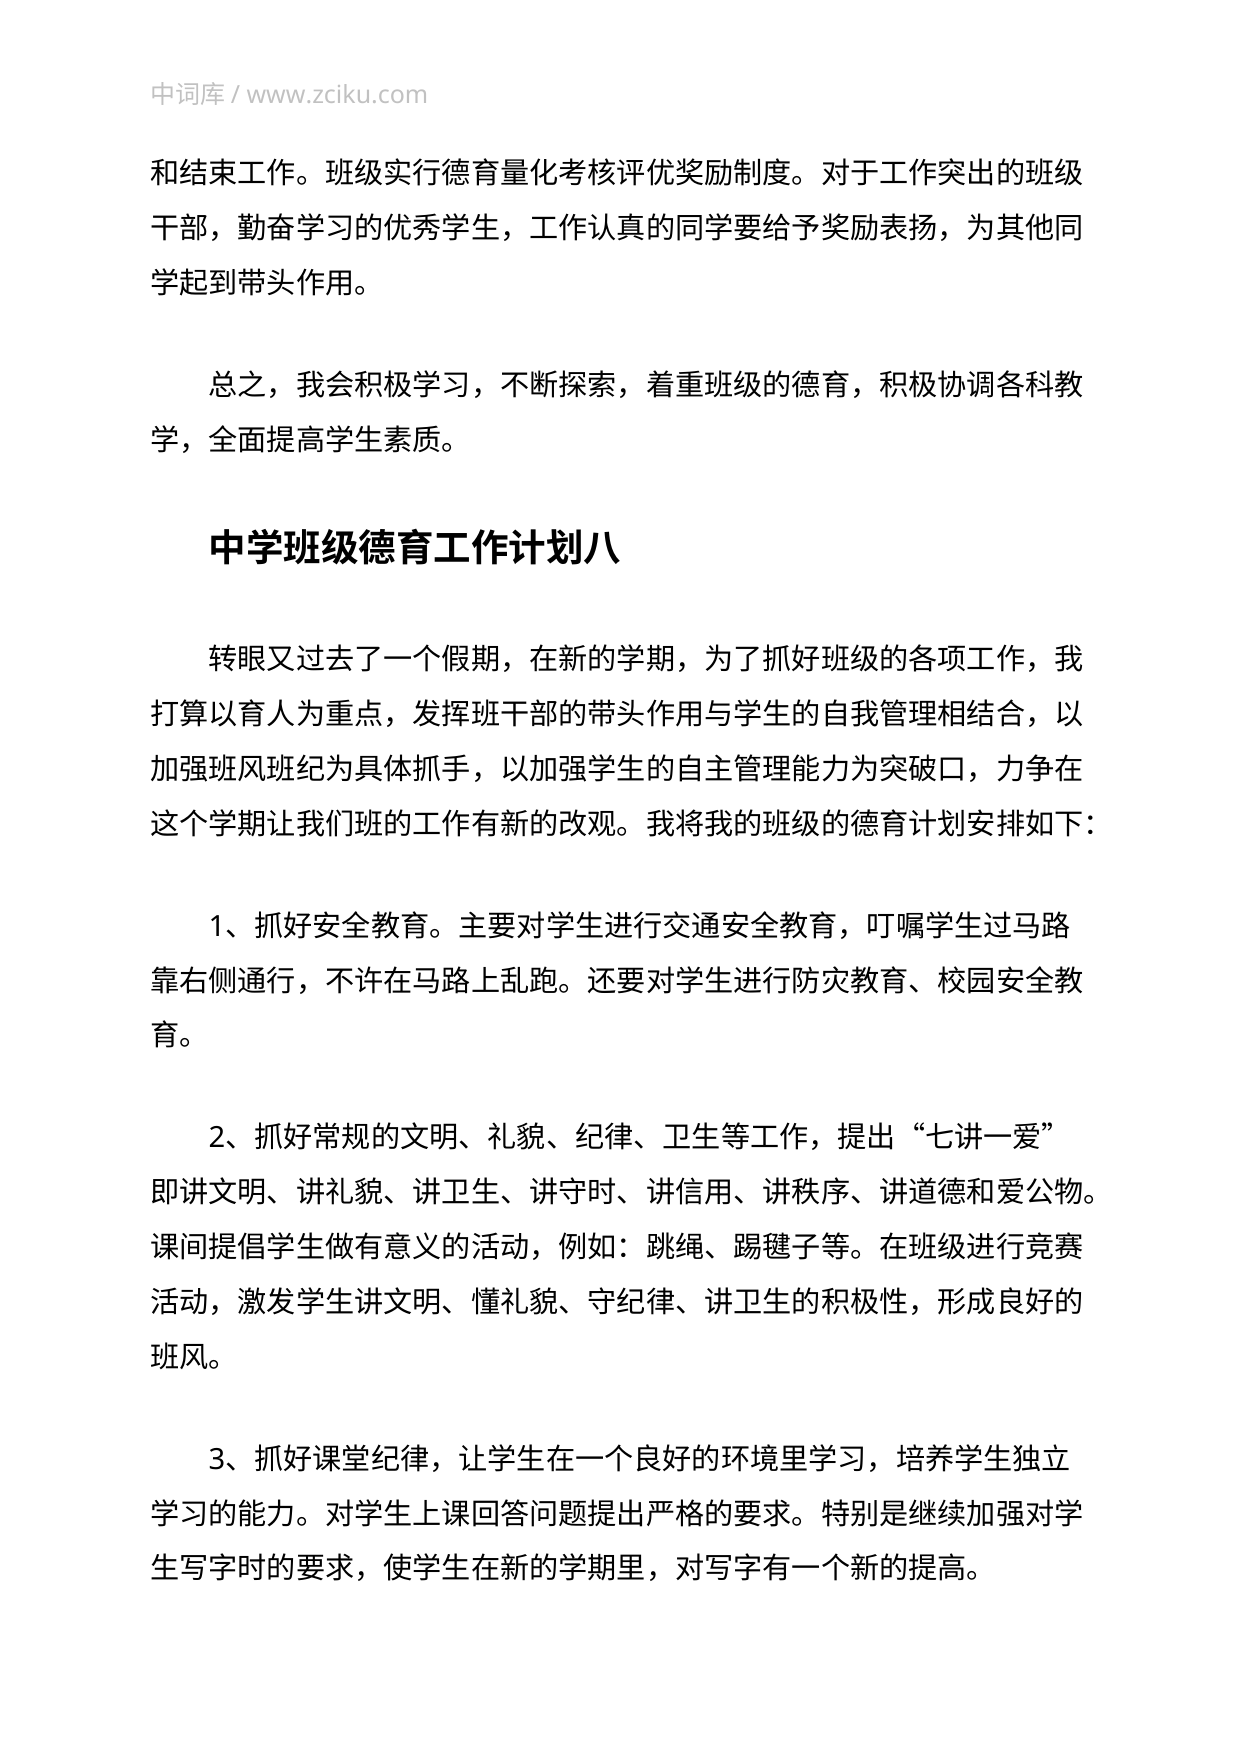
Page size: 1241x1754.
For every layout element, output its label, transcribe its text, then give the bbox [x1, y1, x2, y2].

text 中学班级德育工作计划八 [150, 518, 1090, 572]
text 3、抓好课堂纪律，让学生在一个良好的环境里学习，培养学生独立学习的能力。对学生上课回答问题提出严格的要求。特别是继续加强对学生写字时的要求，使学生在新的学期里，对写字有一个新的提高。 [150, 1435, 1090, 1587]
text 2、抓好常规的文明、礼貌、纪律、卫生等工作，提出“七讲一爱”即讲文明、讲礼貌、讲卫生、讲守时、讲信用、讲秩序、讲道德和爱公物。课间提倡学生做有意义的活动，例如：跳绳、踢毽子等。在班级进行竞赛活动，激发学生讲文明、懂礼貌、守纪律、讲卫生的积极性，形成良好的班风。 [150, 1114, 1090, 1376]
text 转眼又过去了一个假期，在新的学期，为了抓好班级的各项工作，我打算以育人为重点，发挥班干部的带头作用与学生的自我管理相结合，以加强班风班纪为具体抓手，以加强学生的自主管理能力为突破口，力争在这个学期让我们班的工作有新的改观。我将我的班级的德育计划安排如下： [150, 636, 1090, 843]
text 总之，我会积极学习，不断探索，着重班级的德育，积极协调各科教学，全面提高学生素质。 [150, 362, 1090, 459]
text 1、抓好安全教育。主要对学生进行交通安全教育，叮嘱学生过马路靠右侧通行，不许在马路上乱跑。还要对学生进行防灾教育、校园安全教育。 [150, 902, 1090, 1054]
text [150, 150, 1090, 302]
